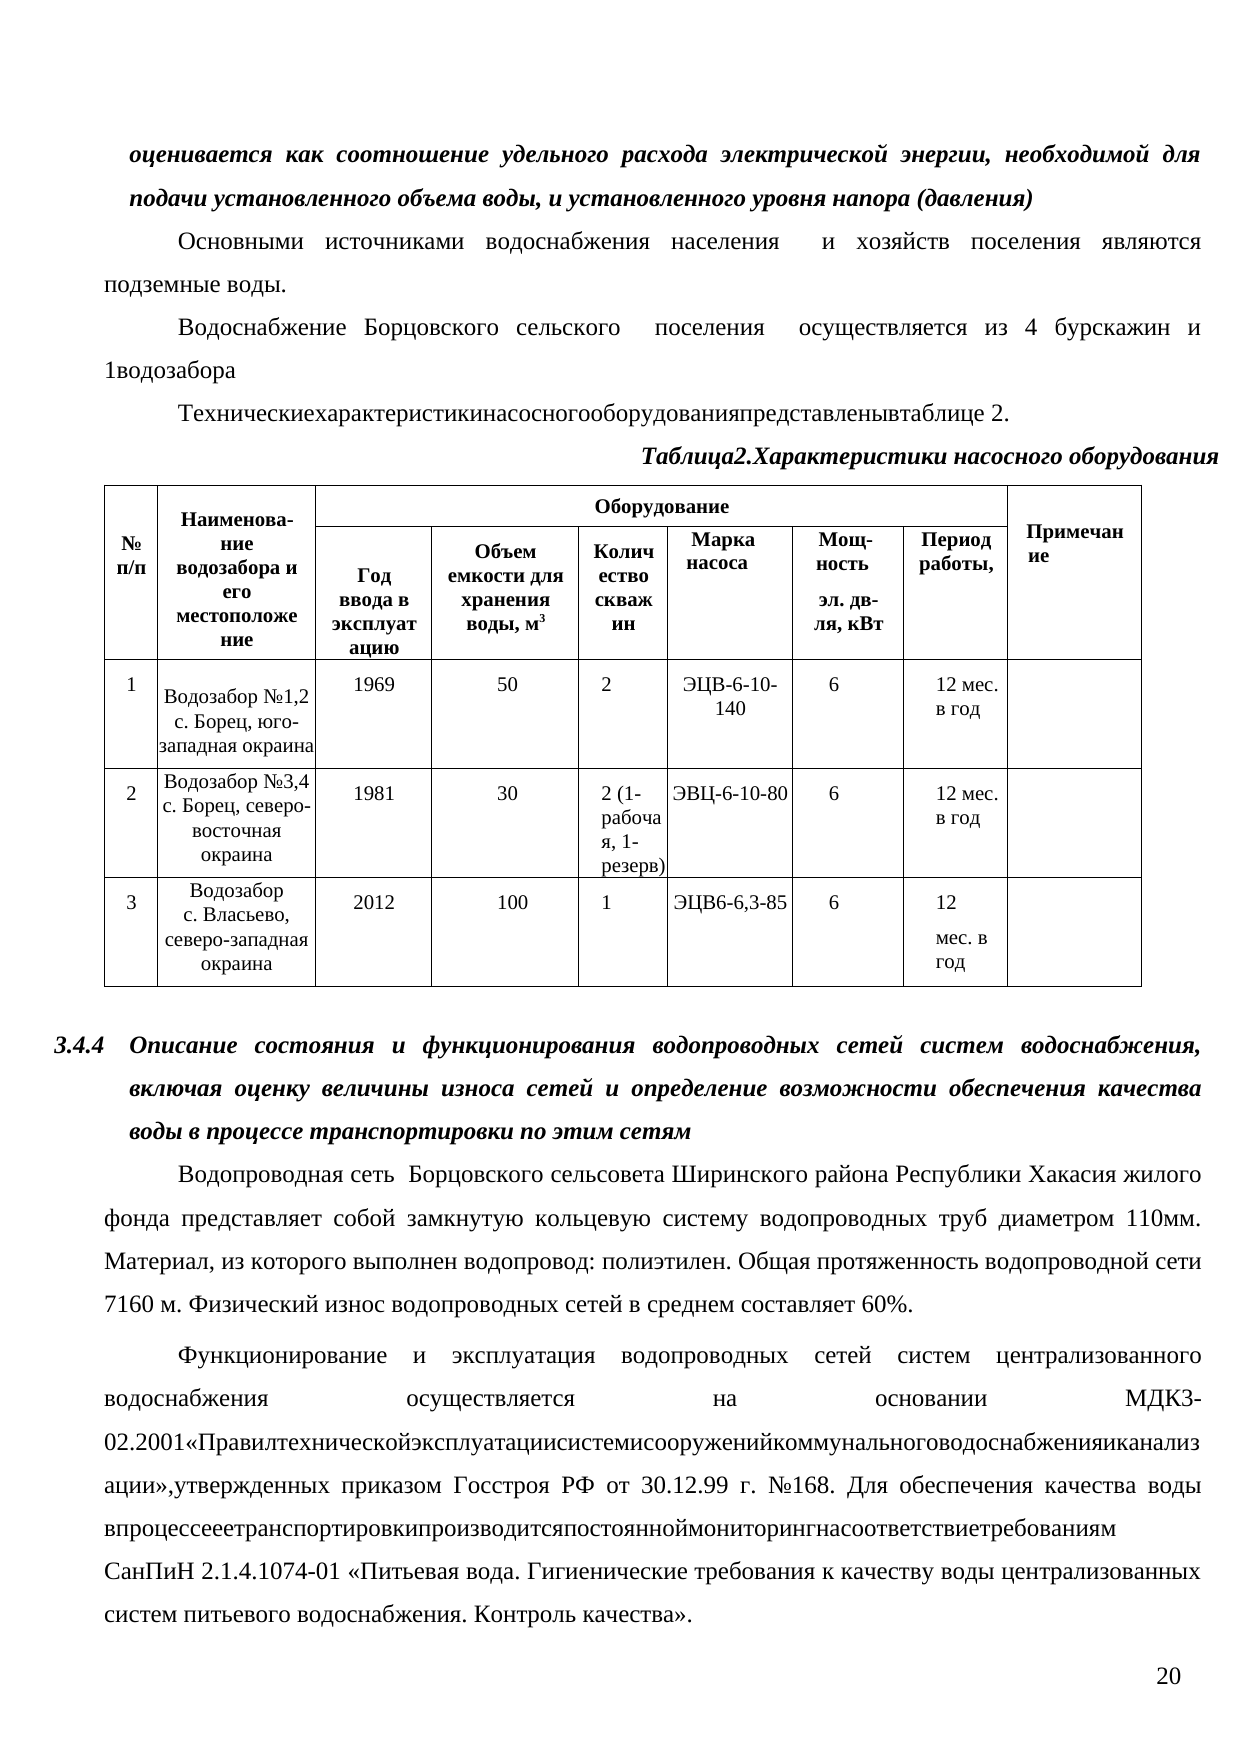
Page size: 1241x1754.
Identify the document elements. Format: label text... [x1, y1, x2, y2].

table_cell 1969 [316, 660, 431, 768]
table_cell 2012 [316, 878, 431, 986]
subtitle Описание состояния и функционирования водопроводных сетей систем водоснабжения, включая оценку величины износа сетей и определение возможности обеспечения качества воды в процессе транспортировки по этим сетям [54, 1030, 1202, 1145]
table_cell Объем емкости для хранения воды, м3 [432, 527, 578, 659]
table_cell [1008, 769, 1141, 877]
table_cell 6 [793, 878, 903, 986]
table_cell 1 [105, 660, 157, 768]
table_cell Водозабор №3,4 с. Борец, северо-восточная окраина [158, 769, 315, 877]
table_cell 6 [793, 660, 903, 768]
text Техническиехарактеристикинасосногооборудованияпредставленывтаблице 2. [104, 398, 1202, 427]
table_cell 3 [105, 878, 157, 986]
text Водопроводная сеть Борцовского сельсовета Ширинского района Республики Хакасия жилого фонда представляет собой замкнутую кольцевую систему водопроводных труб диаметром 110мм. Материал, из которого выполнен водопровод: полиэтилен. Общая протяженность водопроводной сети 7160 м. Физический износ водопроводных сетей в среднем составляет 60%. [104, 1159, 1202, 1318]
table_cell 2 (1-рабочая, 1-резерв) [579, 769, 667, 877]
table_cell ЭВЦ-6-10-80 [668, 769, 792, 877]
text Основными источниками водоснабжения населения и хозяйств поселения являются подземные воды. [104, 226, 1202, 298]
table_cell 6 [793, 769, 903, 877]
table_cell 30 [432, 769, 578, 877]
table_cell 1 [579, 878, 667, 986]
table_cell Мощ-ность эл. дв-ля, кВт [793, 527, 903, 659]
table_cell ЭЦВ-6-10-140 [668, 660, 792, 768]
table_header Примечание [1008, 486, 1141, 659]
table_cell Период работы, [904, 527, 1007, 659]
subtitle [129, 139, 1202, 211]
table_cell 12 мес. в год [904, 660, 1007, 768]
table_header №п/п [105, 486, 157, 659]
table_cell Количество скважин [579, 527, 667, 659]
subtitle Таблица2.Характеристики насосного оборудования [92, 441, 1219, 470]
table_cell 2 [579, 660, 667, 768]
table_cell 100 [432, 878, 578, 986]
table_header Наименова-ние водозабора и его местоположение [158, 486, 315, 659]
table_cell Марка насоса [668, 527, 792, 659]
table_cell 12 мес. в год [904, 878, 1007, 986]
text Функционирование и эксплуатация водопроводных сетей систем централизованного водоснабжения осуществляется на основании МДК3-02.2001«Правилтехническойэксплуатациисистемисооруженийкоммунальноговодоснабженияиканализации»,утвержденных приказом Госстроя РФ от 30.12.99 г. №168. Для обеспечения качества воды впроцессееетранспортировкипроизводитсяпостоянноймониторингнасоответствиетребованиям СанПиН 2.1.4.1074-01 «Питьевая вода. Гигиенические требования к качеству воды централизованных систем питьевого водоснабжения. Контроль качества». [104, 1340, 1202, 1628]
text Водоснабжение Борцовского сельского поселения осуществляется из 4 бурскажин и 1водозабора [104, 312, 1202, 384]
table_cell Водозабор с. Власьево, северо-западная окраина [158, 878, 315, 986]
table_header Оборудование [316, 486, 1007, 526]
table_cell 1981 [316, 769, 431, 877]
table_cell ЭЦВ6-6,3-85 [668, 878, 792, 986]
table_cell Год ввода в эксплуатацию [316, 527, 431, 659]
table_cell 50 [432, 660, 578, 768]
table_cell 12 мес. в год [904, 769, 1007, 877]
table_cell 2 [105, 769, 157, 877]
table_cell [1008, 660, 1141, 768]
table_cell Водозабор №1,2 с. Борец, юго-западная окраина [158, 660, 315, 768]
table_cell [1008, 878, 1141, 986]
